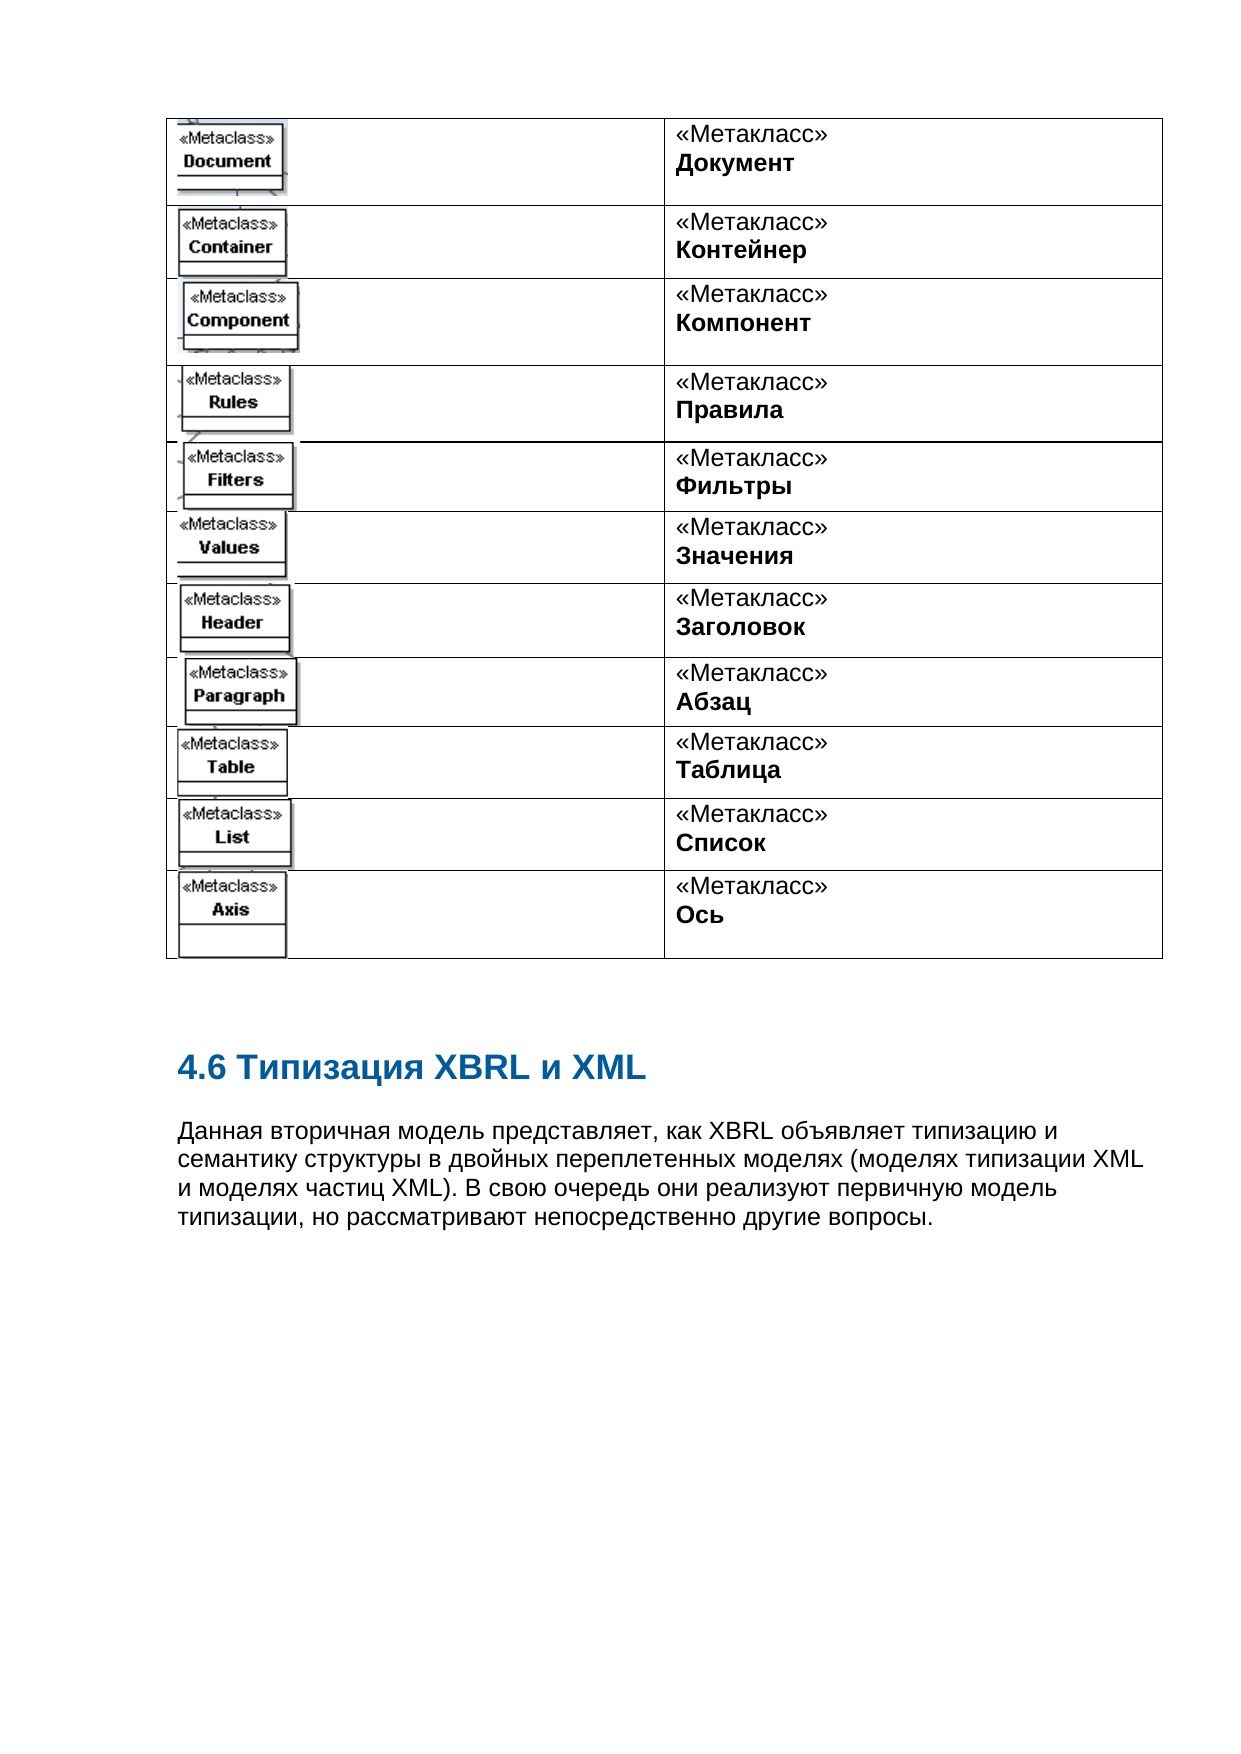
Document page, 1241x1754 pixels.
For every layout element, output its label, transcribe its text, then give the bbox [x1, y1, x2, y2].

table_cell [167, 206, 177, 278]
table_cell [167, 366, 177, 441]
table_cell [167, 279, 664, 365]
table_cell [295, 584, 664, 657]
table_cell [301, 443, 664, 511]
table_cell [295, 799, 664, 870]
table_cell [167, 871, 177, 958]
table_cell «Метакласс» Документ [665, 119, 1162, 205]
table_cell [167, 727, 177, 798]
table_cell [167, 119, 664, 205]
table_cell [308, 658, 664, 726]
table_cell [301, 366, 664, 441]
table_cell [167, 658, 177, 726]
table_cell «Метакласс» Абзац [665, 658, 1162, 726]
table_cell [288, 206, 664, 278]
table_cell «Метакласс» Правила [665, 366, 1162, 441]
table_cell «Метакласс» Заголовок [665, 584, 1162, 657]
table_cell [167, 584, 177, 657]
text 4.6 Типизация XBRL и XML [177, 1046, 1152, 1087]
table_cell [288, 512, 664, 582]
table_cell «Метакласс» Список [665, 799, 1162, 870]
table_cell [167, 799, 177, 870]
table_cell «Метакласс» Таблица [665, 727, 1162, 798]
table_cell «Метакласс» Контейнер [665, 206, 1162, 278]
table_cell [288, 871, 664, 958]
table_cell «Метакласс» Значения [665, 512, 1162, 582]
table_cell [288, 727, 664, 798]
table_cell «Метакласс» Ось [665, 871, 1162, 958]
table_cell «Метакласс» Фильтры [665, 443, 1162, 511]
table_cell «Метакласс» Компонент [665, 279, 1162, 365]
text Данная вторичная модель представляет, как XBRL объявляет типизацию и семантику структуры в двойных переплетенных моделях (моделях типизации XML и моделях частиц XML). В свою очередь они реализуют первичную модель типизации, но рассматривают непосредственно другие вопросы. [177, 1116, 1152, 1231]
table_cell [167, 443, 177, 511]
table_cell [167, 512, 177, 582]
